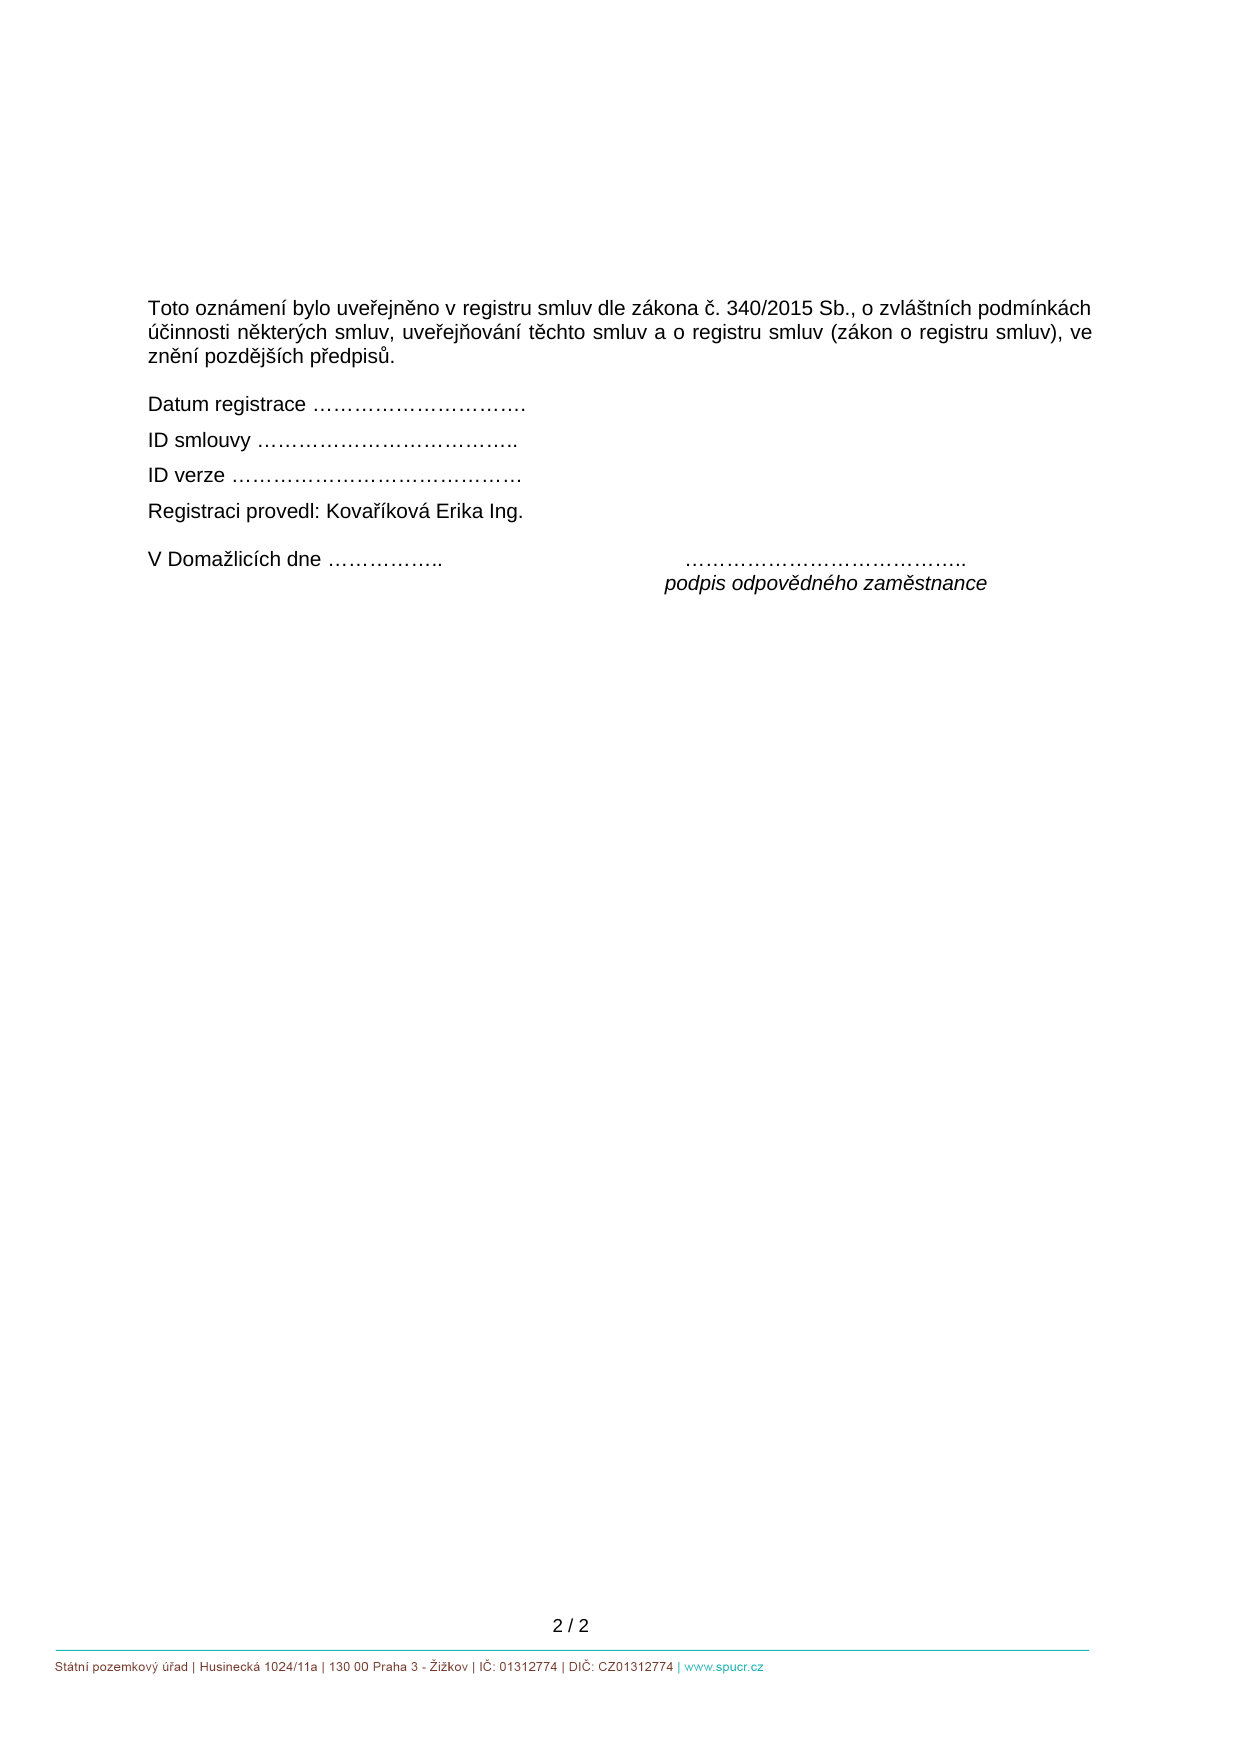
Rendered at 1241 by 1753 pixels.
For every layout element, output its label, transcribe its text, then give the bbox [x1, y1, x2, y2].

picture [35, 1645, 1113, 1677]
text Datum registrace …………………………. [148, 391, 1092, 415]
text ID smlouvy ……………………………….. [148, 427, 1092, 451]
text V Domažlicích dne …………….. ………………………………….. [148, 547, 1092, 571]
text podpis odpovědného zaměstnance [148, 571, 1092, 595]
text ID verze …………………………………… [148, 463, 1092, 487]
text Registraci provedl: Kovaříková Erika Ing. [148, 499, 1092, 523]
text Toto oznámení bylo uveřejněno v registru smluv dle zákona č. 340/2015 Sb., o zvláštních podmínkách účinnosti některých smluv, uveřejňování těchto smluv a o registru smluv (zákon o registru smluv), ve znění pozdějších předpisů. [148, 296, 1092, 367]
